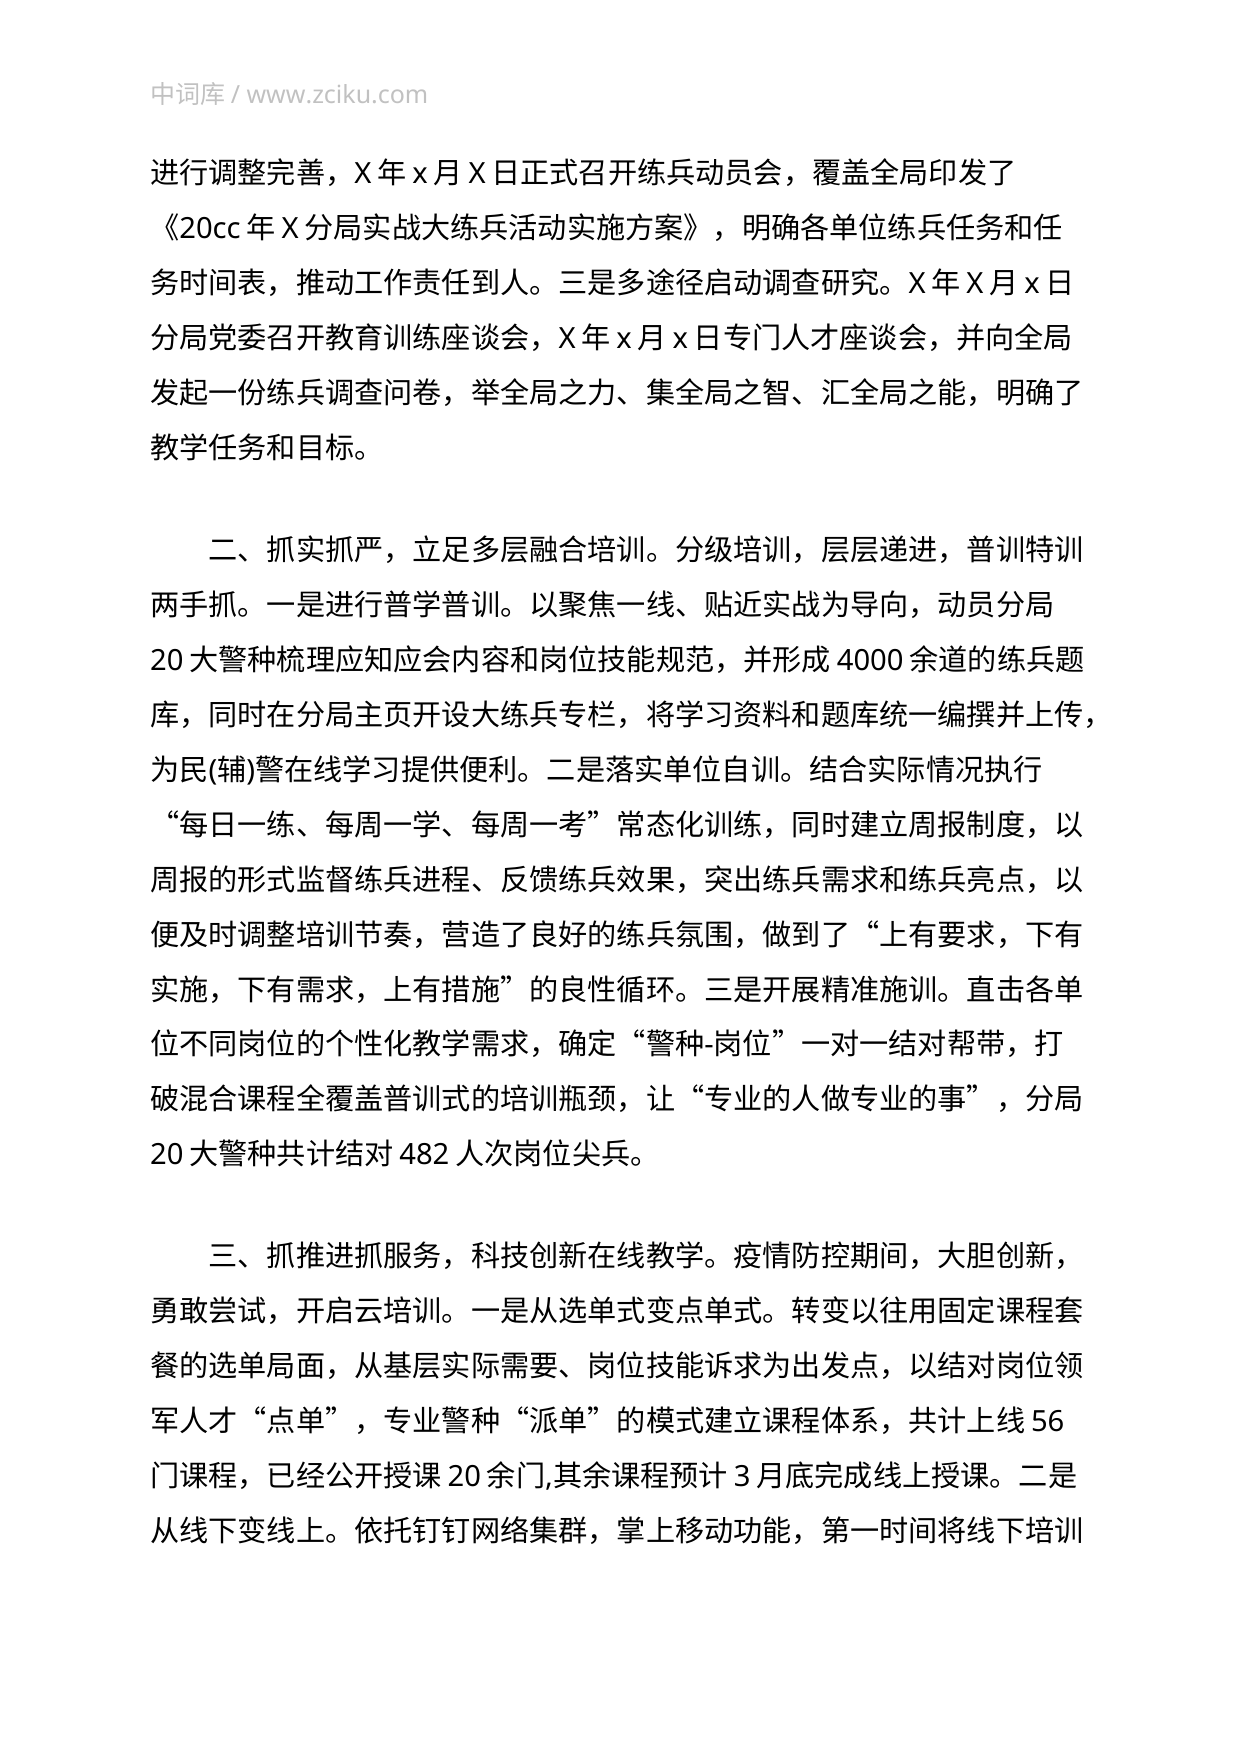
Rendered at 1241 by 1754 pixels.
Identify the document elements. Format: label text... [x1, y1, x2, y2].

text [150, 150, 1090, 467]
text 二、抓实抓严，立足多层融合培训。分级培训，层层递进，普训特训两手抓。一是进行普学普训。以聚焦一线、贴近实战为导向，动员分局20大警种梳理应知应会内容和岗位技能规范，并形成4000余道的练兵题库，同时在分局主页开设大练兵专栏，将学习资料和题库统一编撰并上传，为民(辅)警在线学习提供便利。二是落实单位自训。结合实际情况执行“每日一练、每周一学、每周一考”常态化训练，同时建立周报制度，以周报的形式监督练兵进程、反馈练兵效果，突出练兵需求和练兵亮点，以便及时调整培训节奏，营造了良好的练兵氛围，做到了“上有要求，下有实施，下有需求，上有措施”的良性循环。三是开展精准施训。直击各单位不同岗位的个性化教学需求，确定“警种-岗位”一对一结对帮带，打破混合课程全覆盖普训式的培训瓶颈，让“专业的人做专业的事”，分局20大警种共计结对482人次岗位尖兵。 [150, 527, 1090, 1173]
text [150, 1233, 1090, 1550]
